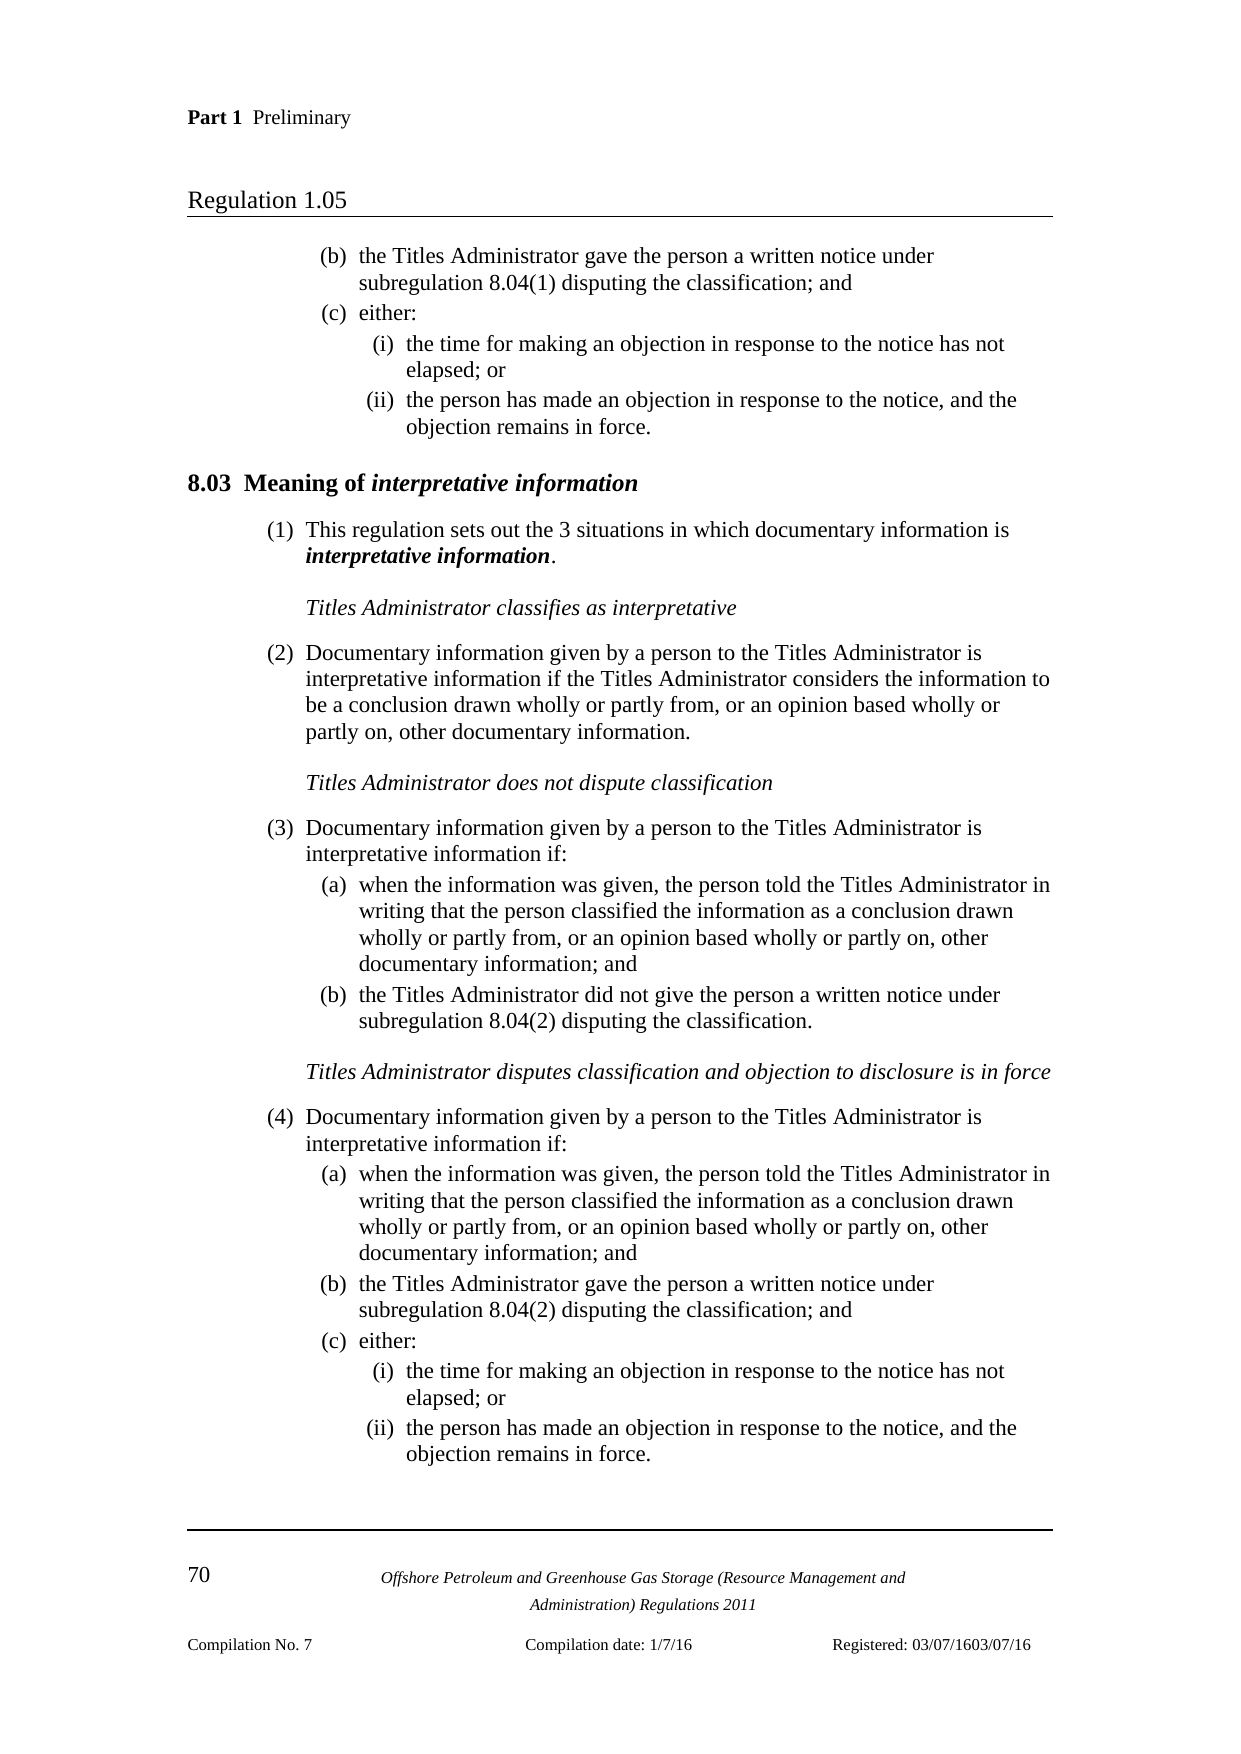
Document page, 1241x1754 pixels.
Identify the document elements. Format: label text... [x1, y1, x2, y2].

text (3) Documentary information given by a person to the Titles Administrator is interpretative information if: [187, 814, 1053, 867]
text (i) the time for making an objection in response to the notice has not elapsed; or [187, 1357, 1053, 1410]
text (b) the Titles Administrator gave the person a written notice under subregulation 8.04(2) disputing the classification; and [187, 1270, 1053, 1323]
text (ii) the person has made an objection in response to the notice, and the objection remains in force. [187, 386, 1053, 439]
text (4) Documentary information given by a person to the Titles Administrator is interpretative information if: [187, 1103, 1053, 1156]
text Titles Administrator classifies as interpretative [305, 593, 1053, 620]
text (c) either: [187, 299, 1053, 325]
text (1) This regulation sets out the 3 situations in which documentary information is interpretative information. [187, 516, 1053, 568]
text (ii) the person has made an objection in response to the notice, and the objection remains in force. [187, 1414, 1053, 1467]
text (i) the time for making an objection in response to the notice has not elapsed; or [187, 329, 1053, 382]
text (a) when the information was given, the person told the Titles Administrator in writing that the person classified the information as a conclusion drawn wholly or partly from, or an opinion based wholly or partly on, other documentary information; and [187, 871, 1053, 976]
text Titles Administrator disputes classification and objection to disclosure is in force [305, 1058, 1053, 1085]
text (b) the Titles Administrator did not give the person a written notice under subregulation 8.04(2) disputing the classification. [187, 981, 1053, 1033]
text (b) the Titles Administrator gave the person a written notice under subregulation 8.04(1) disputing the classification; and [187, 242, 1053, 295]
text (2) Documentary information given by a person to the Titles Administrator is interpretative information if the Titles Administrator considers the information to be a conclusion drawn wholly or partly from, or an opinion based wholly or partly on, other documentary information. [187, 639, 1053, 744]
text (c) either: [187, 1327, 1053, 1353]
text 8.03 Meaning of interpretative information [187, 468, 1053, 497]
text Titles Administrator does not dispute classification [305, 769, 1053, 795]
text (a) when the information was given, the person told the Titles Administrator in writing that the person classified the information as a conclusion drawn wholly or partly from, or an opinion based wholly or partly on, other documentary information; and [187, 1160, 1053, 1266]
